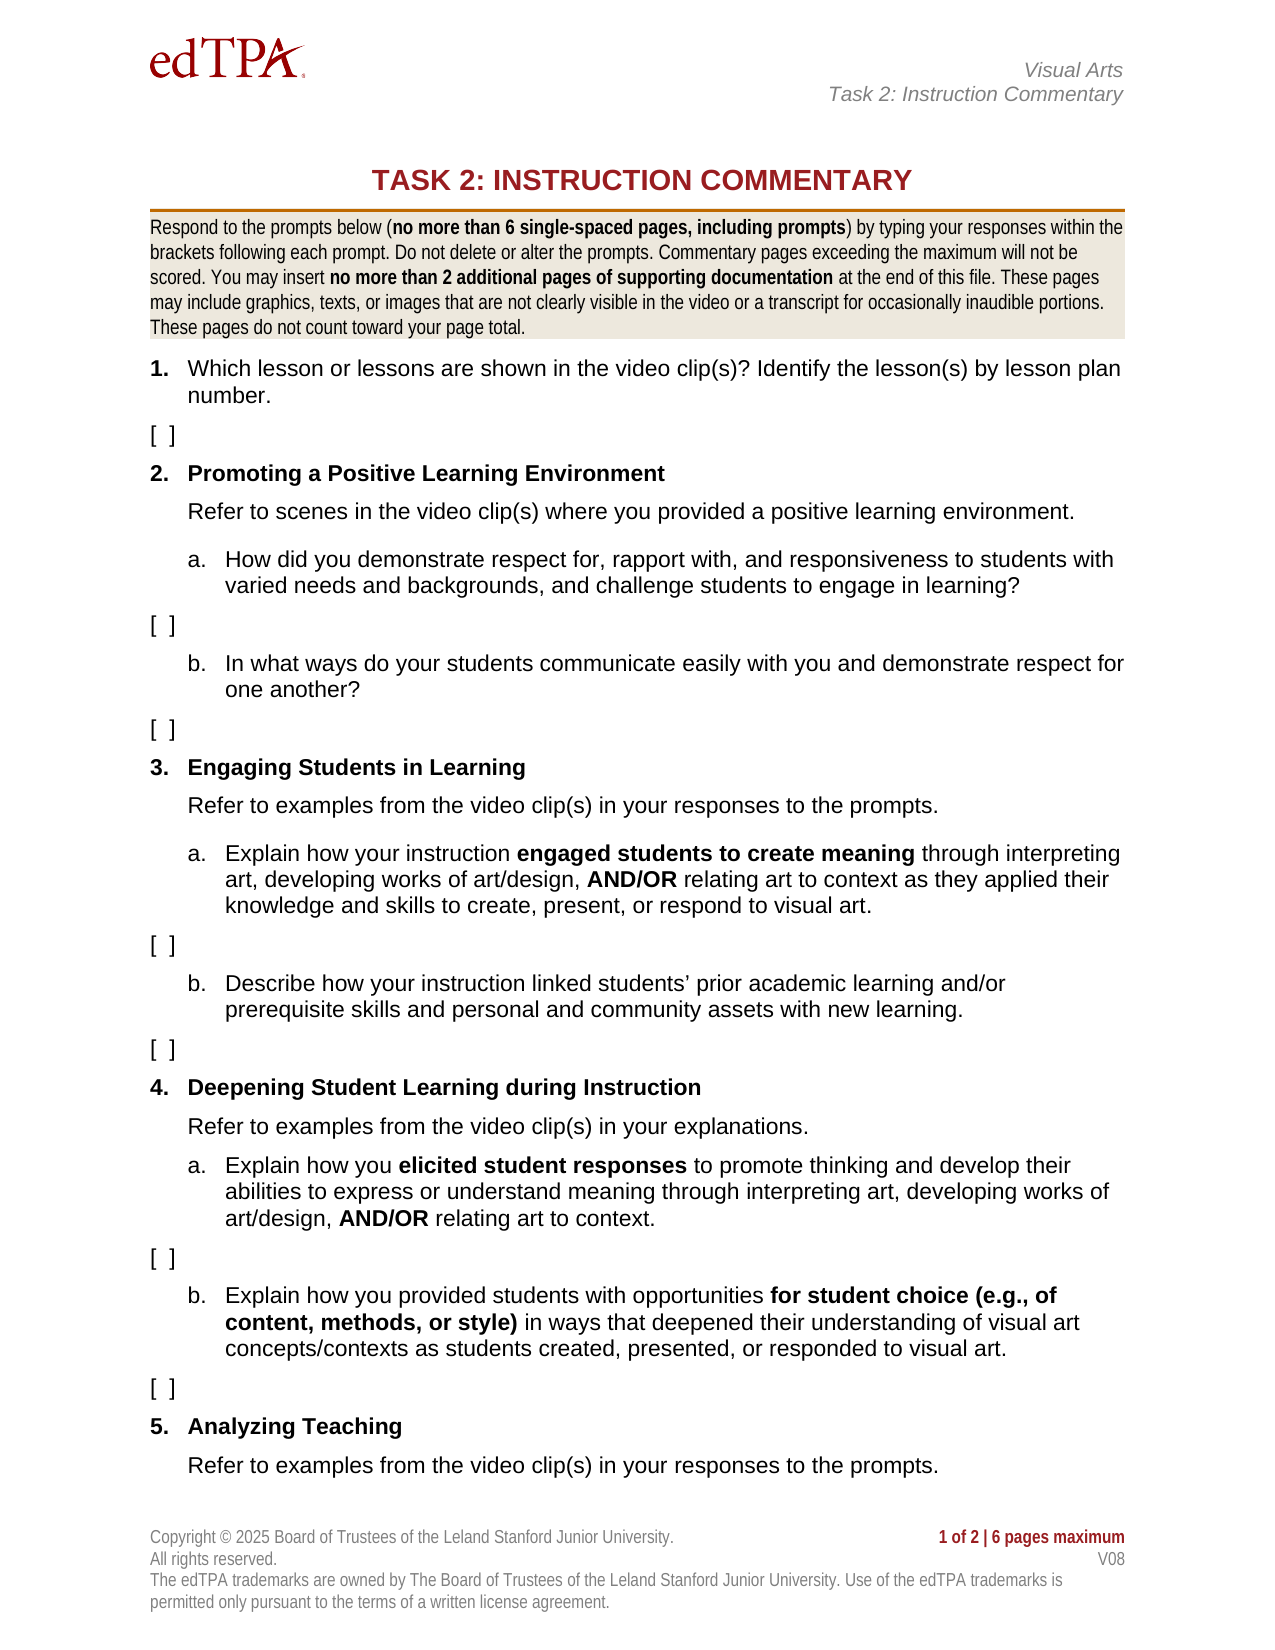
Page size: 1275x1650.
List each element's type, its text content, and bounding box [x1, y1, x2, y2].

text [ ] [150, 1035, 1125, 1062]
subtitle 3. Engaging Students in Learning [150, 754, 1125, 780]
text Refer to examples from the video clip(s) in your responses to the prompts. [187, 792, 1125, 819]
subtitle TASK 2: INSTRUCTION COMMENTARY [159, 162, 1125, 196]
list a. Explain how you elicited student responses to promote thinking and develop their abilities to express or understand meaning through interpreting art, developing works of art/design, AND/OR relating art to context. [187, 1152, 1125, 1231]
text [ ] [150, 931, 1125, 958]
picture [150, 37, 306, 78]
text [ ] [150, 1243, 1125, 1270]
subtitle 2. Promoting a Positive Learning Environment [150, 459, 1125, 486]
text Refer to scenes in the video clip(s) where you provided a positive learning environment. [187, 498, 1125, 525]
text [ ] [150, 1374, 1125, 1400]
text [ ] [150, 421, 1125, 447]
subtitle 5. Analyzing Teaching [150, 1413, 1125, 1439]
list b. In what ways do your students communicate easily with you and demonstrate respect for one another? [187, 649, 1125, 702]
subtitle 1. Which lesson or lessons are shown in the video clip(s)? Identify the lesson(s) by lesson plan number. [150, 355, 1125, 408]
text [ ] [150, 611, 1125, 637]
text Respond to the prompts below (no more than 6 single-spaced pages, including prompts) by typing your responses within the brackets following each prompt. Do not delete or alter the prompts. Commentary pages exceeding the maximum will not be scored. You may insert no more than 2 additional pages of supporting documentation at the end of this file. These pages may include graphics, texts, or images that are not clearly visible in the video or a transcript for occasionally inaudible portions. These pages do not count toward your page total. [150, 212, 1125, 339]
list b. Describe how your instruction linked students’ prior academic learning and/or prerequisite skills and personal and community assets with new learning. [187, 970, 1125, 1023]
list a. Explain how your instruction engaged students to create meaning through interpreting art, developing works of art/design, AND/OR relating art to context as they applied their knowledge and skills to create, present, or respond to visual art. [187, 840, 1125, 919]
subtitle 4. Deepening Student Learning during Instruction [150, 1074, 1125, 1101]
text [ ] [150, 715, 1125, 741]
text Refer to examples from the video clip(s) in your explanations. [187, 1113, 1125, 1139]
list b. Explain how you provided students with opportunities for student choice (e.g., of content, methods, or style) in ways that deepened their understanding of visual art concepts/contexts as students created, presented, or responded to visual art. [187, 1282, 1125, 1361]
list a. How did you demonstrate respect for, rapport with, and responsiveness to students with varied needs and backgrounds, and challenge students to engage in learning? [187, 546, 1125, 598]
text Refer to examples from the video clip(s) in your responses to the prompts. [187, 1452, 1125, 1478]
